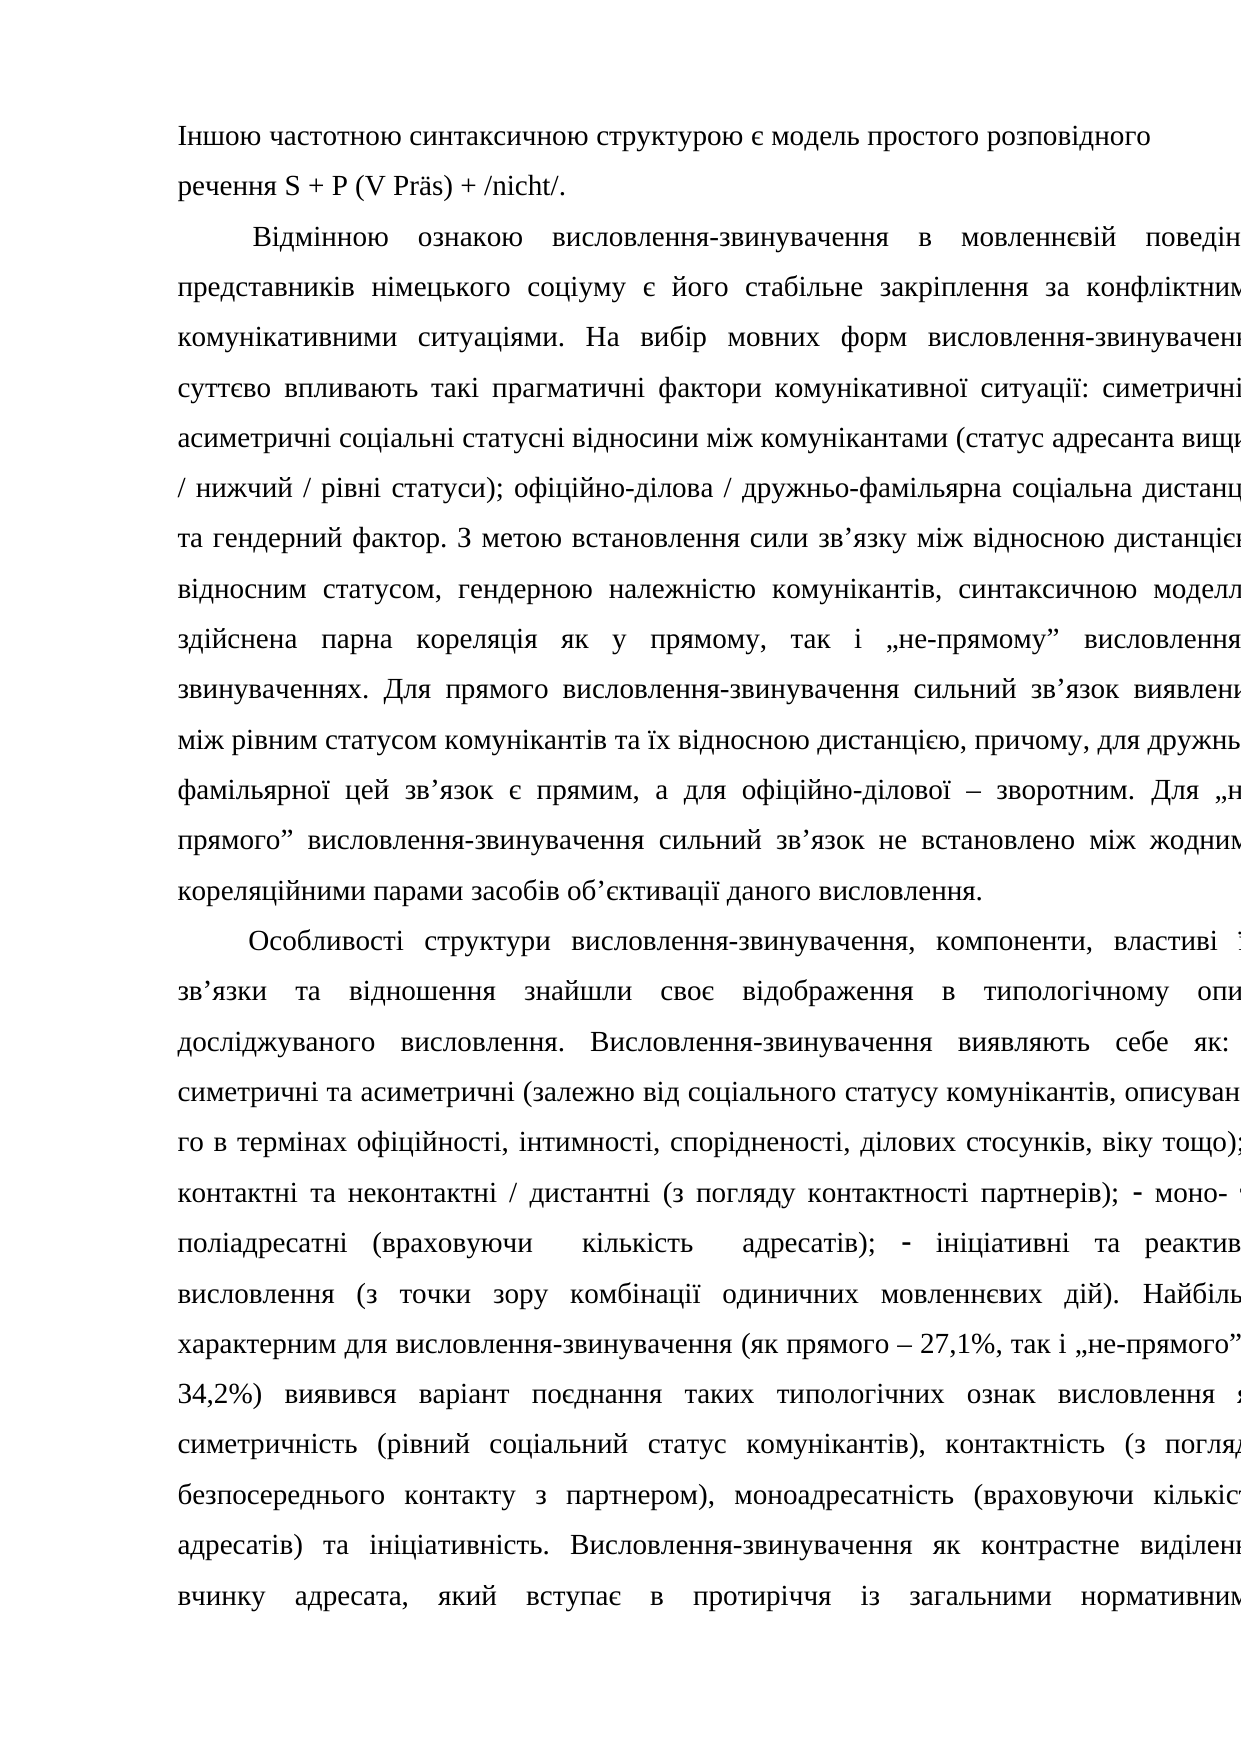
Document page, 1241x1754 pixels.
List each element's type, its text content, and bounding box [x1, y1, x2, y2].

text Відмінною ознакою висловлення-звинувачення в мовленнєвій поведінці представників німецького соціуму є його стабільне закріплення за конфліктними комунікативними ситуаціями. На вибір мовних форм висловлення-звинувачення суттєво впливають такі прагматичні фактори комунікативної ситуації: симетричні / асиметричні соціальні статусні відносини між комунікантами (статус адресанта вищий / нижчий / рівні статуси); офіційно-ділова / дружньо-фамільярна соціальна дистанція та гендерний фактор. З метою встановлення сили зв’язку між відносною дистанцією, відносним статусом, гендерною належністю комунікантів, синтаксичною моделлю здійснена парна кореляція як у прямому, так і „не-прямому” висловленнях-звинуваченнях. Для прямого висловлення-звинувачення сильний зв’язок виявлений між рівним статусом комунікантів та їх відносною дистанцією, причому, для дружньо-фамільярної цей зв’язок є прямим, а для офіційно-ділової – зворотним. Для „не-прямого” висловлення-звинувачення сильний зв’язок не встановлено між жодними кореляційними парами засобів об’єктивації даного висловлення. [177, 219, 1240, 906]
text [177, 923, 1240, 1611]
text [177, 118, 1152, 202]
